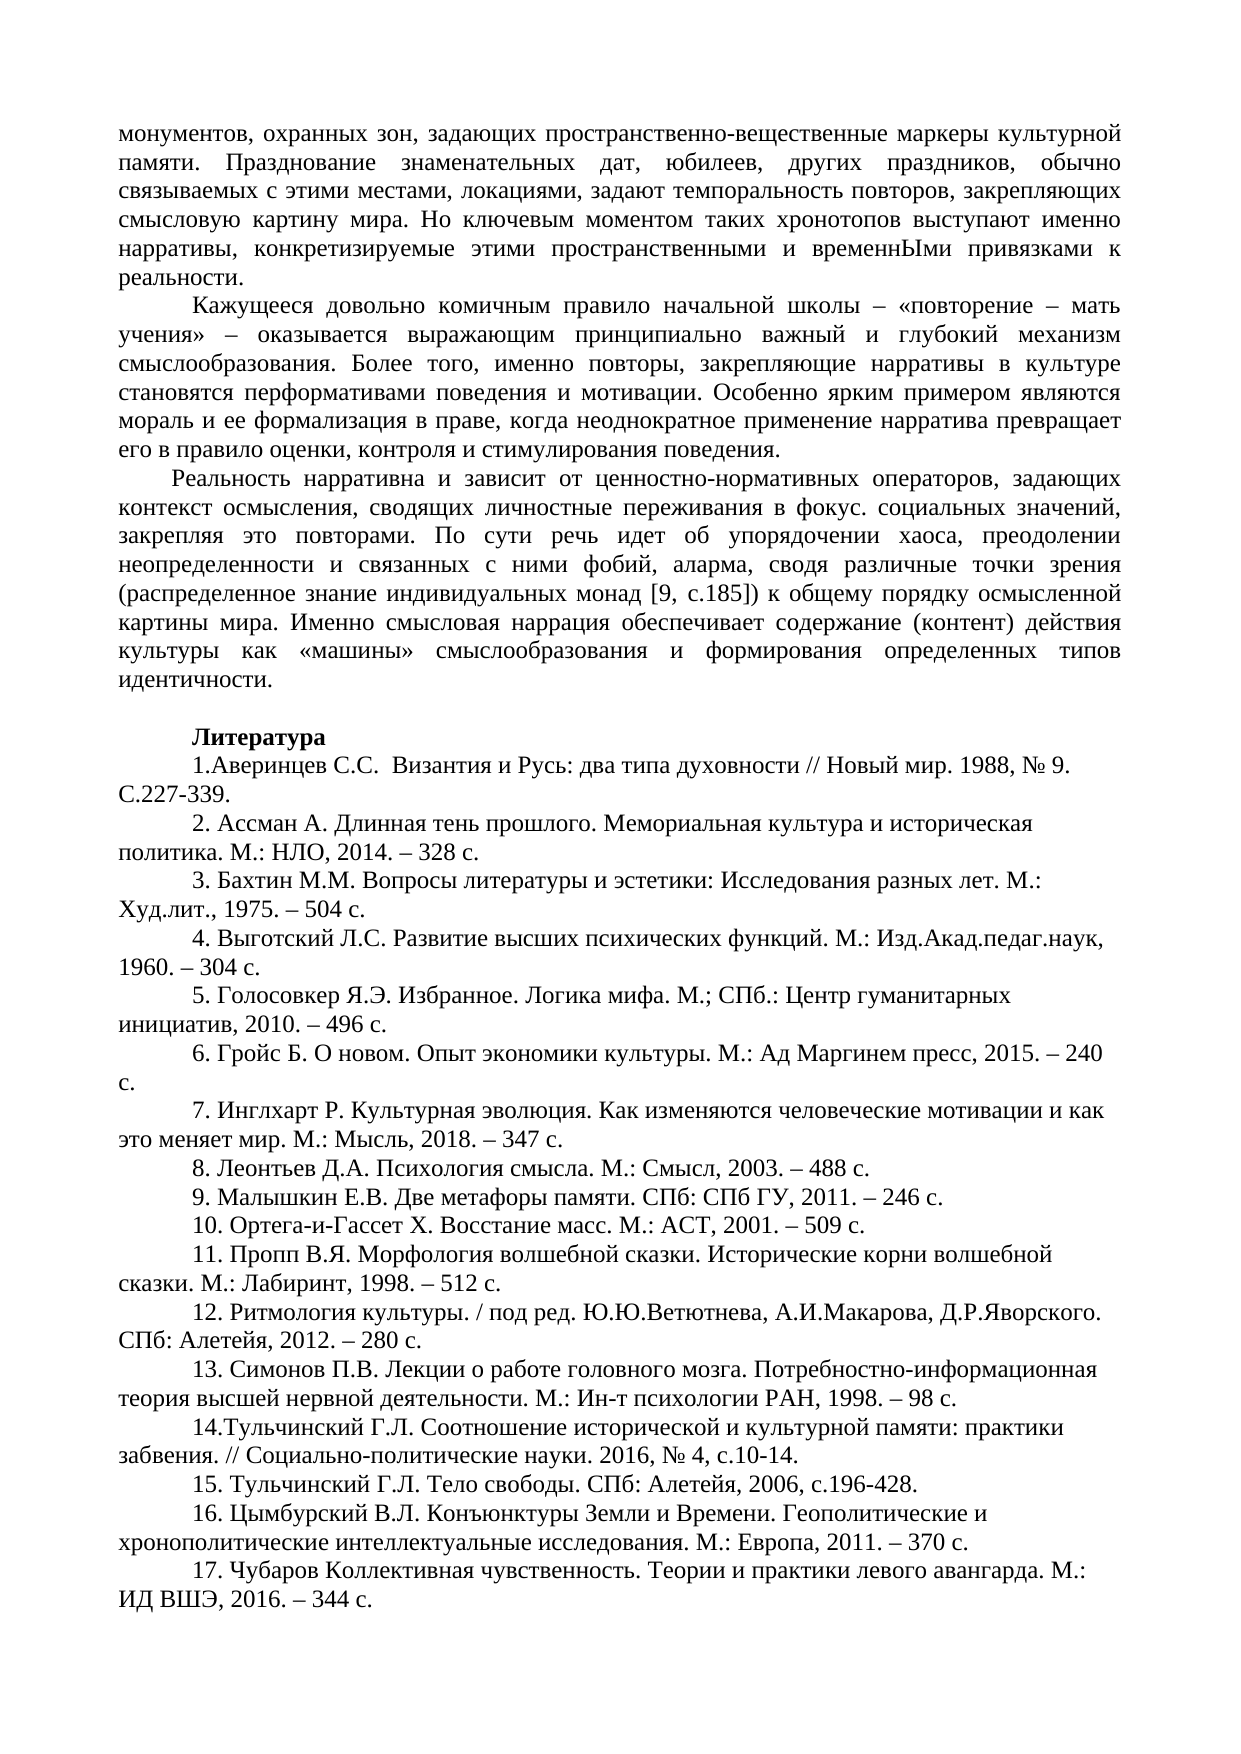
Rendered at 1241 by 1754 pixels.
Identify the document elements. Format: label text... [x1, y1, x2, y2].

text 5. Голосовкер Я.Э. Избранное. Логика мифа. М.; СПб.: Центр гуманитарных инициатив, 2010. – 496 с. [118, 981, 1122, 1038]
text 12. Ритмология культуры. / под ред. Ю.Ю.Ветютнева, А.И.Макарова, Д.Р.Яворского. СПб: Алетейя, 2012. – 280 с. [118, 1297, 1122, 1354]
text 14.Тульчинский Г.Л. Соотношение исторической и культурной памяти: практики забвения. // Социально-политические науки. 2016, № 4, с.10-14. [118, 1412, 1122, 1469]
list Реальность нарративна и зависит от ценностно-нормативных операторов, задающих контекст осмысления, сводящих личностные переживания в фокус. социальных значений, закрепляя это повторами. По сути речь идет об упорядочении хаоса, преодолении неопределенности и связанных с ними фобий, аларма, сводя различные точки зрения (распределенное знание индивидуальных монад [9, c.185]) к общему порядку осмысленной картины мира. Именно смысловая наррация обеспечивает содержание (контент) действия культуры как «машины» смыслообразования и формирования определенных типов идентичности. [118, 463, 1122, 693]
text Литература [118, 722, 1122, 751]
text 7. Инглхарт Р. Культурная эволюция. Как изменяются человеческие мотивации и как это меняет мир. М.: Мысль, 2018. – 347 с. [118, 1096, 1122, 1153]
text 2. Ассман А. Длинная тень прошлого. Мемориальная культура и историческая политика. М.: НЛО, 2014. – 328 с. [118, 808, 1122, 866]
text 9. Малышкин Е.В. Две метафоры памяти. СПб: СПб ГУ, 2011. – 246 с. [118, 1182, 1122, 1211]
text 16. Цымбурский В.Л. Конъюнктуры Земли и Времени. Геополитические и хронополитические интеллектуальные исследования. М.: Европа, 2011. – 370 с. [118, 1498, 1122, 1556]
text 1.Аверинцев С.С. Византия и Русь: два типа духовности // Новый мир. 1988, № 9. С.227-339. [118, 751, 1122, 808]
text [118, 118, 1122, 291]
text 8. Леонтьев Д.А. Психология смысла. М.: Смысл, 2003. – 488 с. [118, 1153, 1122, 1182]
text 15. Тульчинский Г.Л. Тело свободы. СПб: Алетейя, 2006, с.196-428. [118, 1469, 1122, 1498]
text 4. Выготский Л.С. Развитие высших психических функций. М.: Изд.Акад.педаг.наук, 1960. – 304 с. [118, 923, 1122, 981]
text 11. Пропп В.Я. Морфология волшебной сказки. Исторические корни волшебной сказки. М.: Лабиринт, 1998. – 512 с. [118, 1239, 1122, 1297]
text 6. Гройс Б. О новом. Опыт экономики культуры. М.: Ад Маргинем пресс, 2015. – 240 с. [118, 1038, 1122, 1096]
text 3. Бахтин М.М. Вопросы литературы и эстетики: Исследования разных лет. М.: Худ.лит., 1975. – 504 с. [118, 866, 1122, 923]
text 13. Симонов П.В. Лекции о работе головного мозга. Потребностно-информационная теория высшей нервной деятельности. М.: Ин-т психологии РАН, 1998. – 98 с. [118, 1354, 1122, 1412]
text 17. Чубаров Коллективная чувственность. Теории и практики левого авангарда. М.: ИД ВШЭ, 2016. – 344 с. [118, 1556, 1122, 1613]
text Кажущееся довольно комичным правило начальной школы – «повторение – мать учения» – оказывается выражающим принципиально важный и глубокий механизм смыслообразования. Более того, именно повторы, закрепляющие нарративы в культуре становятся перформативами поведения и мотивации. Особенно ярким примером являются мораль и ее формализация в праве, когда неоднократное применение нарратива превращает его в правило оценки, контроля и стимулирования поведения. [118, 291, 1122, 463]
text 10. Ортега-и-Гассет Х. Восстание масс. М.: АСТ, 2001. – 509 с. [118, 1211, 1122, 1239]
